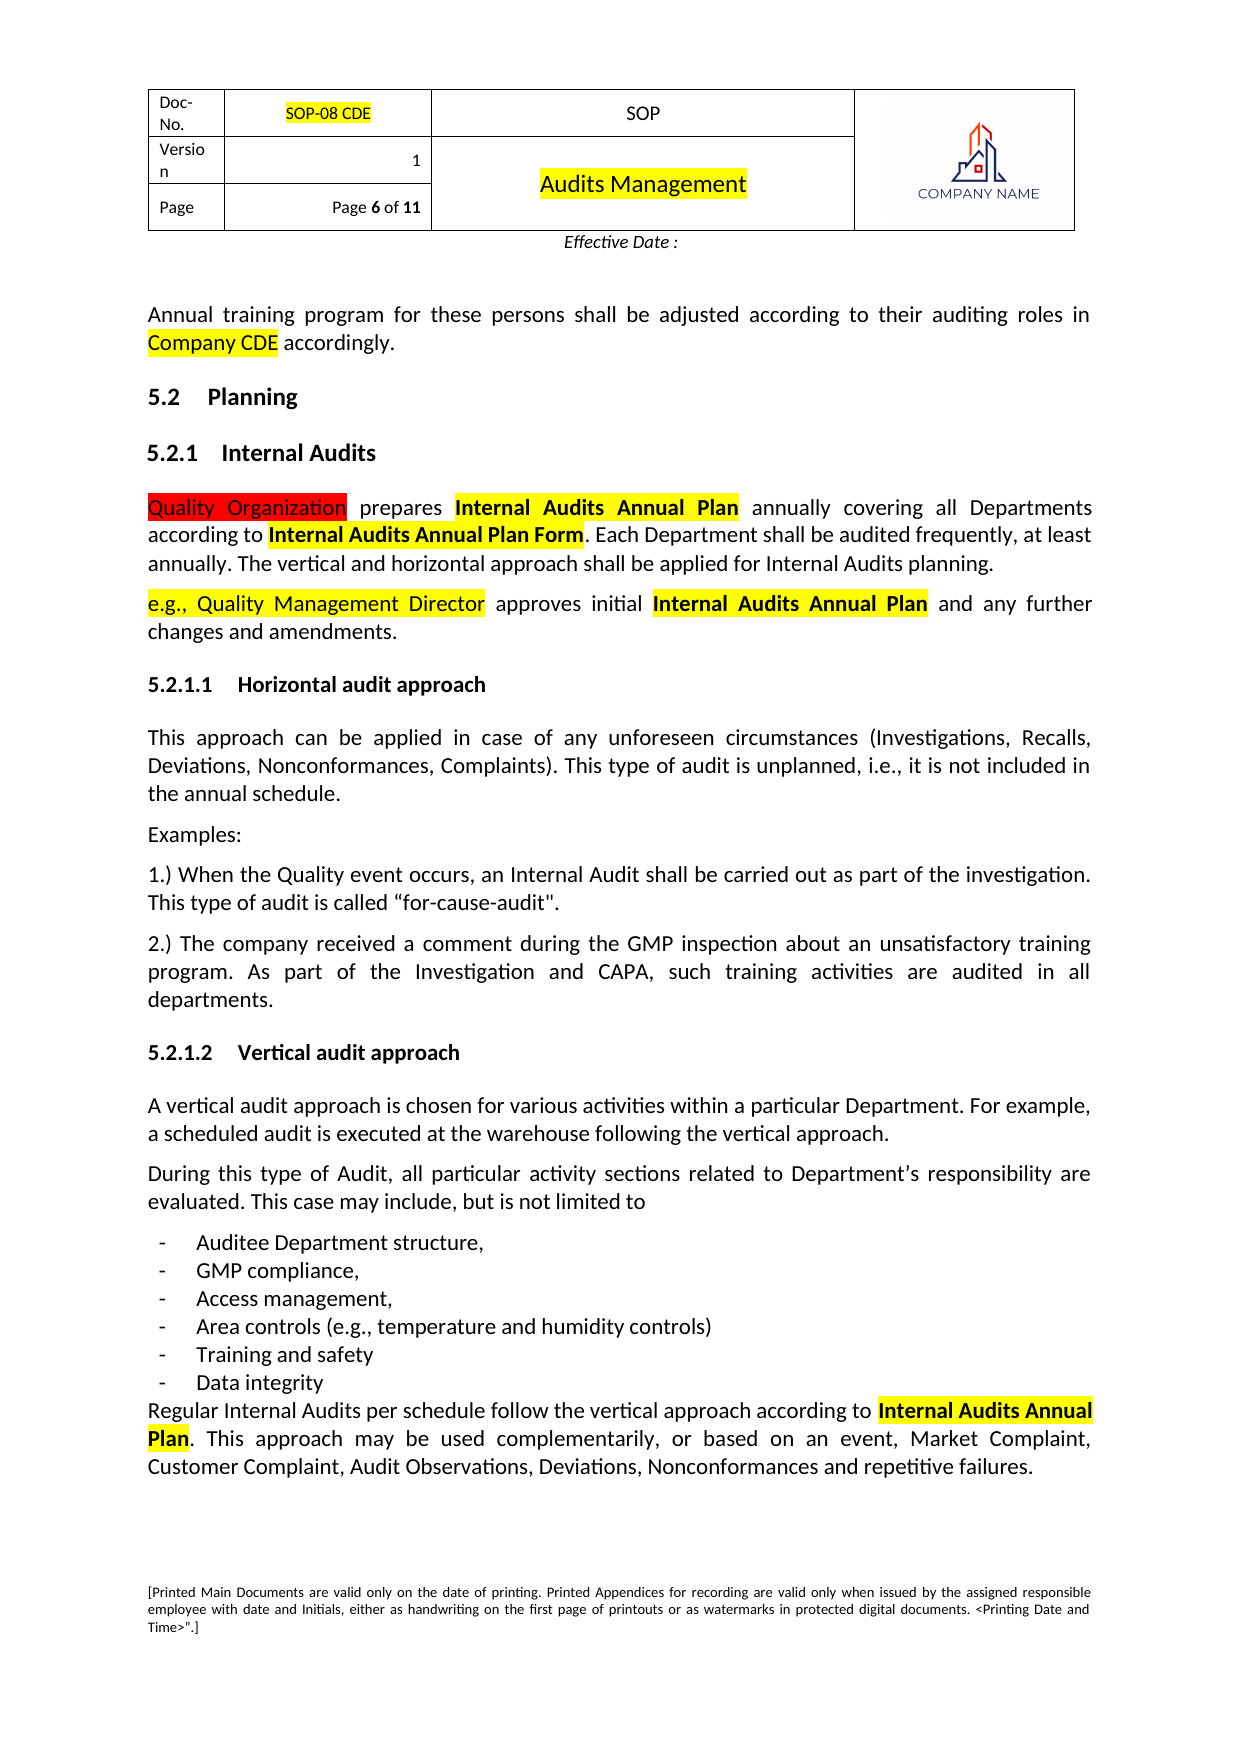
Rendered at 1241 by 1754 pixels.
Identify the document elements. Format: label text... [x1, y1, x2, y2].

subtitle Horizontal audit approach [148, 670, 1093, 698]
subtitle Planning [148, 382, 1093, 412]
text This approach can be applied in case of any unforeseen circumstances (Investigations, Recalls, Deviations, Nonconformances, Complaints). This type of audit is unplanned, i.e., it is not included in the annual schedule. [148, 723, 1093, 807]
subtitle Vertical audit approach [148, 1038, 1093, 1066]
text Examples: [148, 820, 1093, 848]
text During this type of Audit, all particular activity sections related to Department’s responsibility are evaluated. This case may include, but is not limited to [148, 1159, 1093, 1216]
text A vertical audit approach is chosen for various activities within a particular Department. For example, a scheduled audit is executed at the warehouse following the vertical approach. [148, 1091, 1093, 1147]
list Training and safety [159, 1340, 1093, 1368]
list Access management, [159, 1284, 1093, 1312]
text 2.) The company received a comment during the GMP inspection about an unsatisfactory training program. As part of the Investigation and CAPA, such training activities are audited in all departments. [148, 929, 1093, 1013]
text e.g., Quality Management Director approves initial Internal Audits Annual Plan and any further changes and amendments. [148, 589, 1093, 645]
list GMP compliance, [159, 1256, 1093, 1284]
picture [884, 101, 1073, 219]
subtitle Internal Audits [146, 437, 1093, 468]
text Annual training program for these persons shall be adjusted according to their auditing roles in Company CDE accordingly. [148, 301, 1093, 357]
list Data integrity [159, 1368, 1093, 1396]
text Regular Internal Audits per schedule follow the vertical approach according to Internal Audits Annual Plan. This approach may be used complementarily, or based on an event, Market Complaint, Customer Complaint, Audit Observations, Deviations, Nonconformances and repetitive failures. [148, 1396, 1093, 1480]
list Auditee Department structure, [159, 1228, 1093, 1256]
text Quality Organization prepares Internal Audits Annual Plan annually covering all Departments according to Internal Audits Annual Plan Form. Each Department shall be audited frequently, at least annually. The vertical and horizontal approach shall be applied for Internal Audits planning. [148, 493, 1093, 577]
list Area controls (e.g., temperature and humidity controls) [159, 1312, 1093, 1340]
text 1.) When the Quality event occurs, an Internal Audit shall be carried out as part of the investigation. This type of audit is called “for-cause-audit". [148, 860, 1093, 916]
